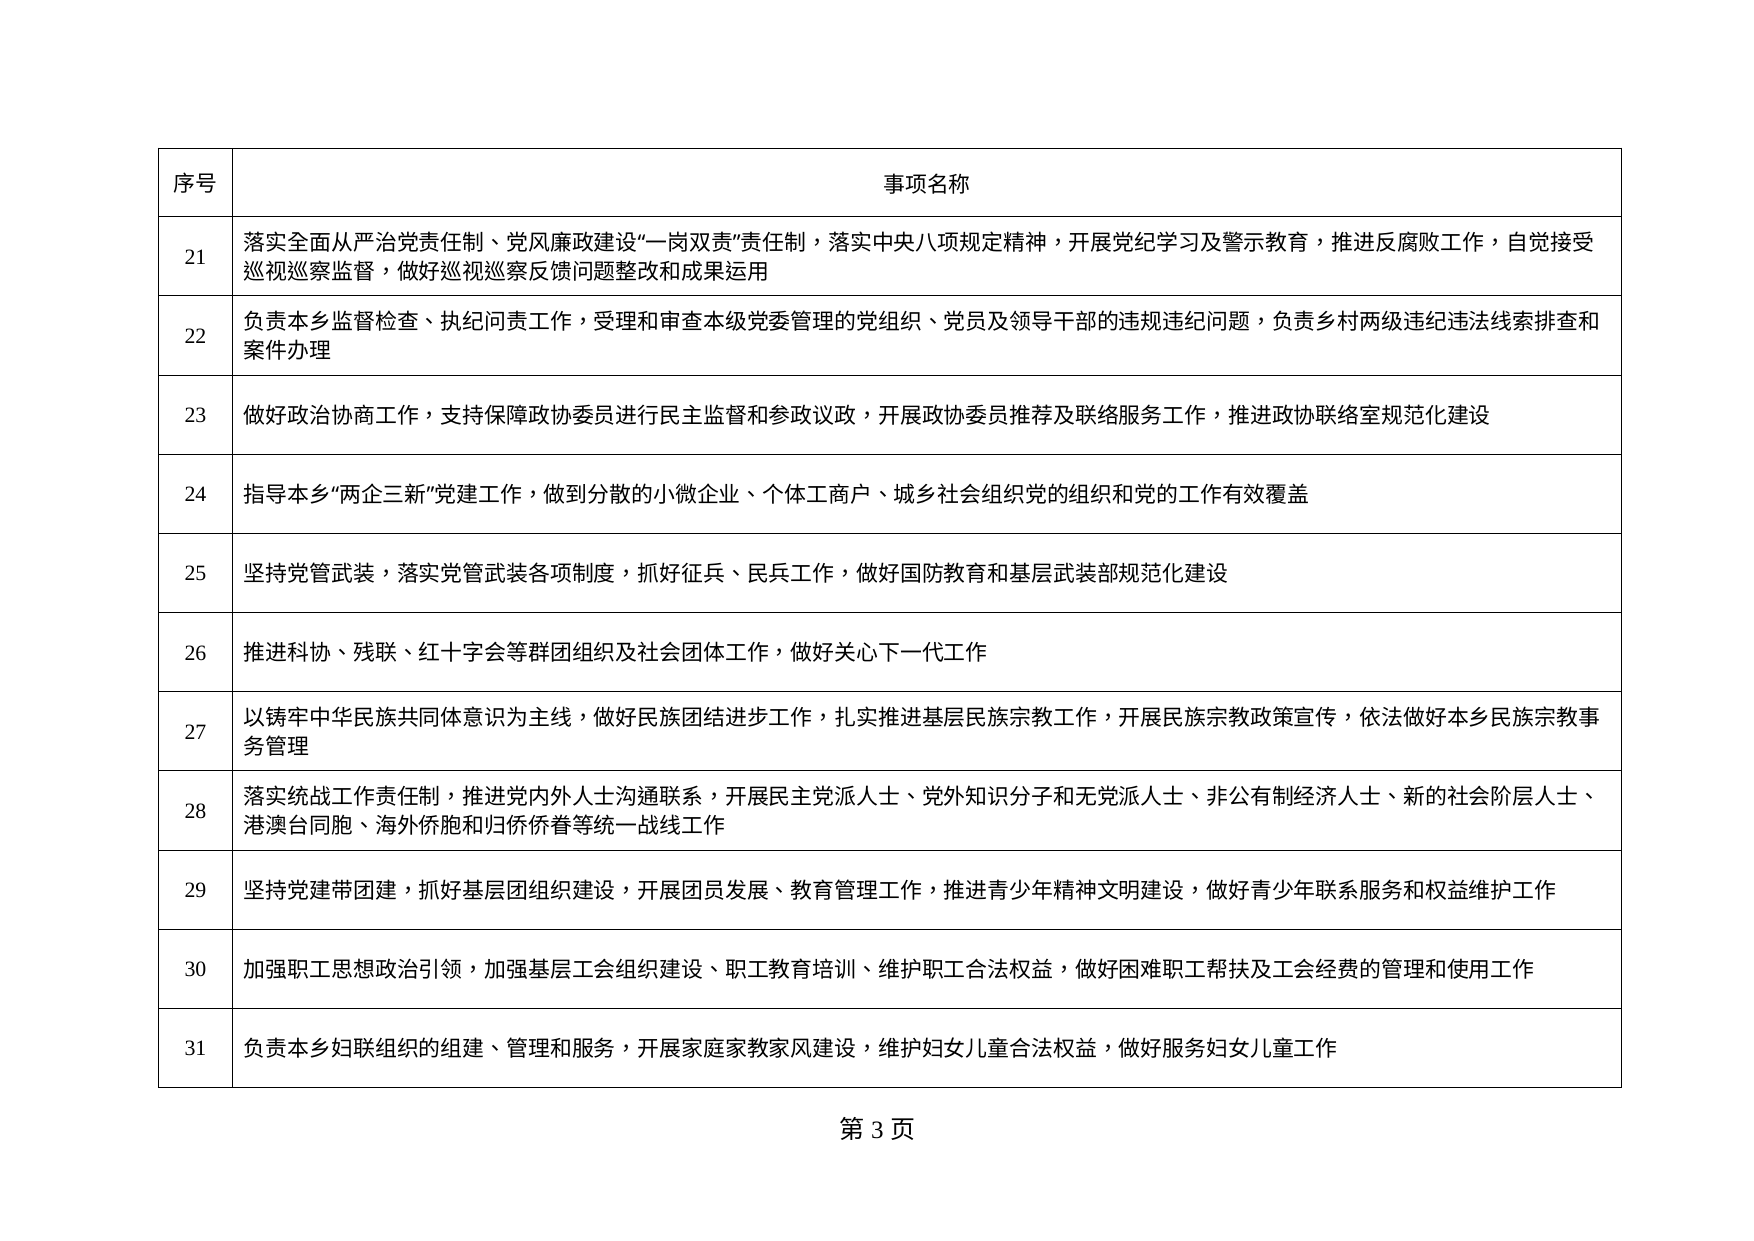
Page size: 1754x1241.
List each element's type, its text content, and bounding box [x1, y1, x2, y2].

table_cell 24 [159, 455, 232, 533]
table_cell 坚持党建带团建，抓好基层团组织建设，开展团员发展、教育管理工作，推进青少年精神文明建设，做好青少年联系服务和权益维护工作 [233, 851, 1621, 929]
table_cell 30 [159, 930, 232, 1008]
table_cell 31 [159, 1009, 232, 1087]
table_header 事项名称 [233, 149, 1621, 216]
table_cell 坚持党管武装，落实党管武装各项制度，抓好征兵、民兵工作，做好国防教育和基层武装部规范化建设 [233, 534, 1621, 612]
table_cell 负责本乡监督检查、执纪问责工作，受理和审查本级党委管理的党组织、党员及领导干部的违规违纪问题，负责乡村两级违纪违法线索排查和案件办理 [233, 296, 1621, 374]
table_cell 负责本乡妇联组织的组建、管理和服务，开展家庭家教家风建设，维护妇女儿童合法权益，做好服务妇女儿童工作 [233, 1009, 1621, 1087]
table_cell 加强职工思想政治引领，加强基层工会组织建设、职工教育培训、维护职工合法权益，做好困难职工帮扶及工会经费的管理和使用工作 [233, 930, 1621, 1008]
table_header 序号 [159, 149, 232, 216]
table_cell 推进科协、残联、红十字会等群团组织及社会团体工作，做好关心下一代工作 [233, 613, 1621, 691]
table_cell 22 [159, 296, 232, 374]
table_cell 落实统战工作责任制，推进党内外人士沟通联系，开展民主党派人士、党外知识分子和无党派人士、非公有制经济人士、新的社会阶层人士、港澳台同胞、海外侨胞和归侨侨眷等统一战线工作 [233, 771, 1621, 849]
table_cell 27 [159, 692, 232, 770]
table_cell 28 [159, 771, 232, 849]
table_cell 落实全面从严治党责任制、党风廉政建设“一岗双责”责任制，落实中央八项规定精神，开展党纪学习及警示教育，推进反腐败工作，自觉接受巡视巡察监督，做好巡视巡察反馈问题整改和成果运用 [233, 217, 1621, 295]
table_cell 26 [159, 613, 232, 691]
table_cell 21 [159, 217, 232, 295]
table_cell 以铸牢中华民族共同体意识为主线，做好民族团结进步工作，扎实推进基层民族宗教工作，开展民族宗教政策宣传，依法做好本乡民族宗教事务管理 [233, 692, 1621, 770]
table_cell 29 [159, 851, 232, 929]
table_cell 25 [159, 534, 232, 612]
table_cell 23 [159, 376, 232, 454]
table_cell 做好政治协商工作，支持保障政协委员进行民主监督和参政议政，开展政协委员推荐及联络服务工作，推进政协联络室规范化建设 [233, 376, 1621, 454]
table_cell 指导本乡“两企三新”党建工作，做到分散的小微企业、个体工商户、城乡社会组织党的组织和党的工作有效覆盖 [233, 455, 1621, 533]
